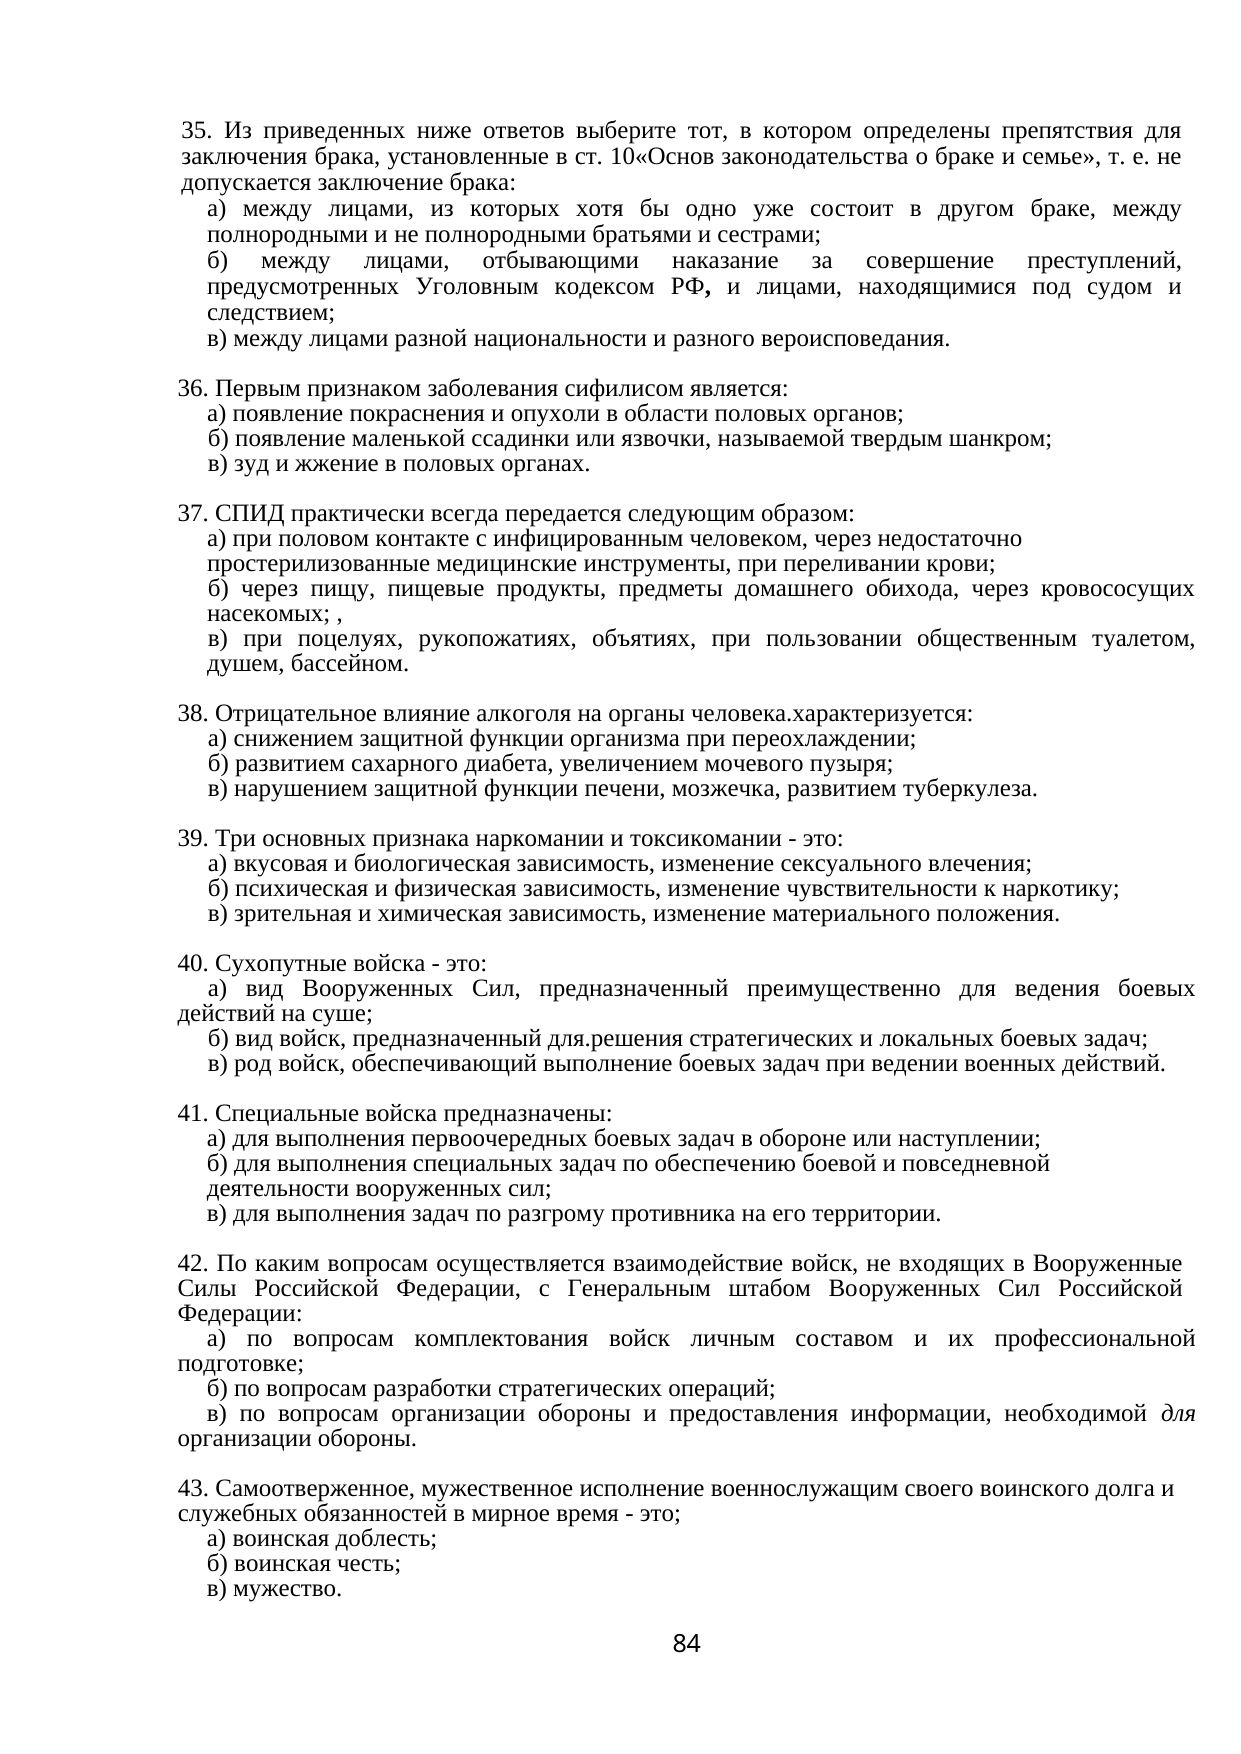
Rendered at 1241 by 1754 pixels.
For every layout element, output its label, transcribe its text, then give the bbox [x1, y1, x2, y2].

text а) для выполнения первоочередных боевых задач в обороне или наступлении; [207, 1127, 1196, 1152]
text 40. Сухопутные войска - это: [177, 952, 1196, 977]
text б) для выполнения специальных задач по обеспечению боевой и повседневной деятельности вооруженных сил; [207, 1152, 1196, 1202]
text в) для выполнения задач по разгрому противника на его территории. [207, 1202, 1196, 1227]
text а) снижением защитной функции организма при переохлаждении; [177, 727, 1196, 752]
text б) через пищу, пищевые продукты, предметы домашнего обихода, через кровососущих насекомых; , [207, 577, 1196, 627]
text 41. Специальные войска предназначены: [177, 1102, 1196, 1127]
text в) зрительная и химическая зависимость, изменение материального положения. [177, 902, 1196, 927]
text 39. Три основных признака наркомании и токсикомании - это: [177, 827, 1196, 852]
text б) по вопросам разработки стратегических операций; [177, 1377, 1196, 1402]
text в) зуд и жжение в половых органах. [207, 452, 1196, 477]
text а) по вопросам комплектования войск личным составом и их профессиональной подготовке; [177, 1327, 1196, 1377]
text 37. СПИД практически всегда передается следующим образом: [177, 502, 1196, 527]
text 42. По каким вопросам осуществляется взаимодействие войск, не входящих в Вооруженные Силы Российской Федерации, с Генеральным штабом Вооруженных Сил Российской Федерации: [177, 1252, 1183, 1327]
text в) род войск, обеспечивающий выполнение боевых задач при ведении военных действий. [177, 1052, 1196, 1077]
text а) вкусовая и биологическая зависимость, изменение сексуального влечения; [177, 852, 1196, 877]
text 38. Отрицательное влияние алкоголя на органы человека.характеризуется: [177, 702, 1196, 727]
text в) мужество. [207, 1577, 1196, 1602]
text б) между лицами, отбывающими наказание за совершение преступлений, предусмотренных Уголовным кодексом РФ, и лицами, находящимися под судом и следствием; [207, 248, 1182, 326]
text в) между лицами разной национальности и разного вероисповедания. [207, 326, 1196, 352]
text а) между лицами, из которых хотя бы одно уже состоит в другом браке, между полнородными и не полнородными братьями и сестрами; [207, 196, 1182, 248]
text б) психическая и физическая зависимость, изменение чувствительности к наркотику; [177, 877, 1196, 902]
text б) вид войск, предназначенный для.решения стратегических и локальных боевых задач; [177, 1027, 1196, 1052]
text б) появление маленькой ссадинки или язвочки, называемой твердым шанкром; [207, 427, 1196, 452]
text в) нарушением защитной функции печени, мозжечка, развитием туберкулеза. [177, 777, 1196, 802]
text 35. Из приведенных ниже ответов выберите тот, в котором определены препятствия для заключения брака, установленные в ст. 10«Основ законодательства о браке и семье», т. е. не допускается заключение брака: [181, 118, 1182, 196]
text а) вид Вооруженных Сил, предназначенный преимущественно для ведения боевых действий на суше; [177, 977, 1196, 1027]
text в) при поцелуях, рукопожатиях, объятиях, при пользовании общественным туалетом, душем, бассейном. [207, 627, 1196, 677]
text б) развитием сахарного диабета, увеличением мочевого пузыря; [177, 752, 1196, 777]
text 43. Самоотверженное, мужественное исполнение военнослужащим своего воинского долга и служебных обязанностей в мирное время - это; [178, 1477, 1196, 1527]
text а) при половом контакте с инфицированным человеком, через недостаточно простерилизованные медицинские инструменты, при переливании крови; [207, 527, 1196, 577]
text 36. Первым признаком заболевания сифилисом является: [177, 377, 1163, 402]
text в) по вопросам организации обороны и предоставления информации, необходимой для организации обороны. [177, 1402, 1196, 1452]
text а) появление покраснения и опухоли в области половых органов; [207, 402, 1163, 427]
text а) воинская доблесть; [207, 1527, 1196, 1552]
text б) воинская честь; [207, 1552, 1196, 1577]
